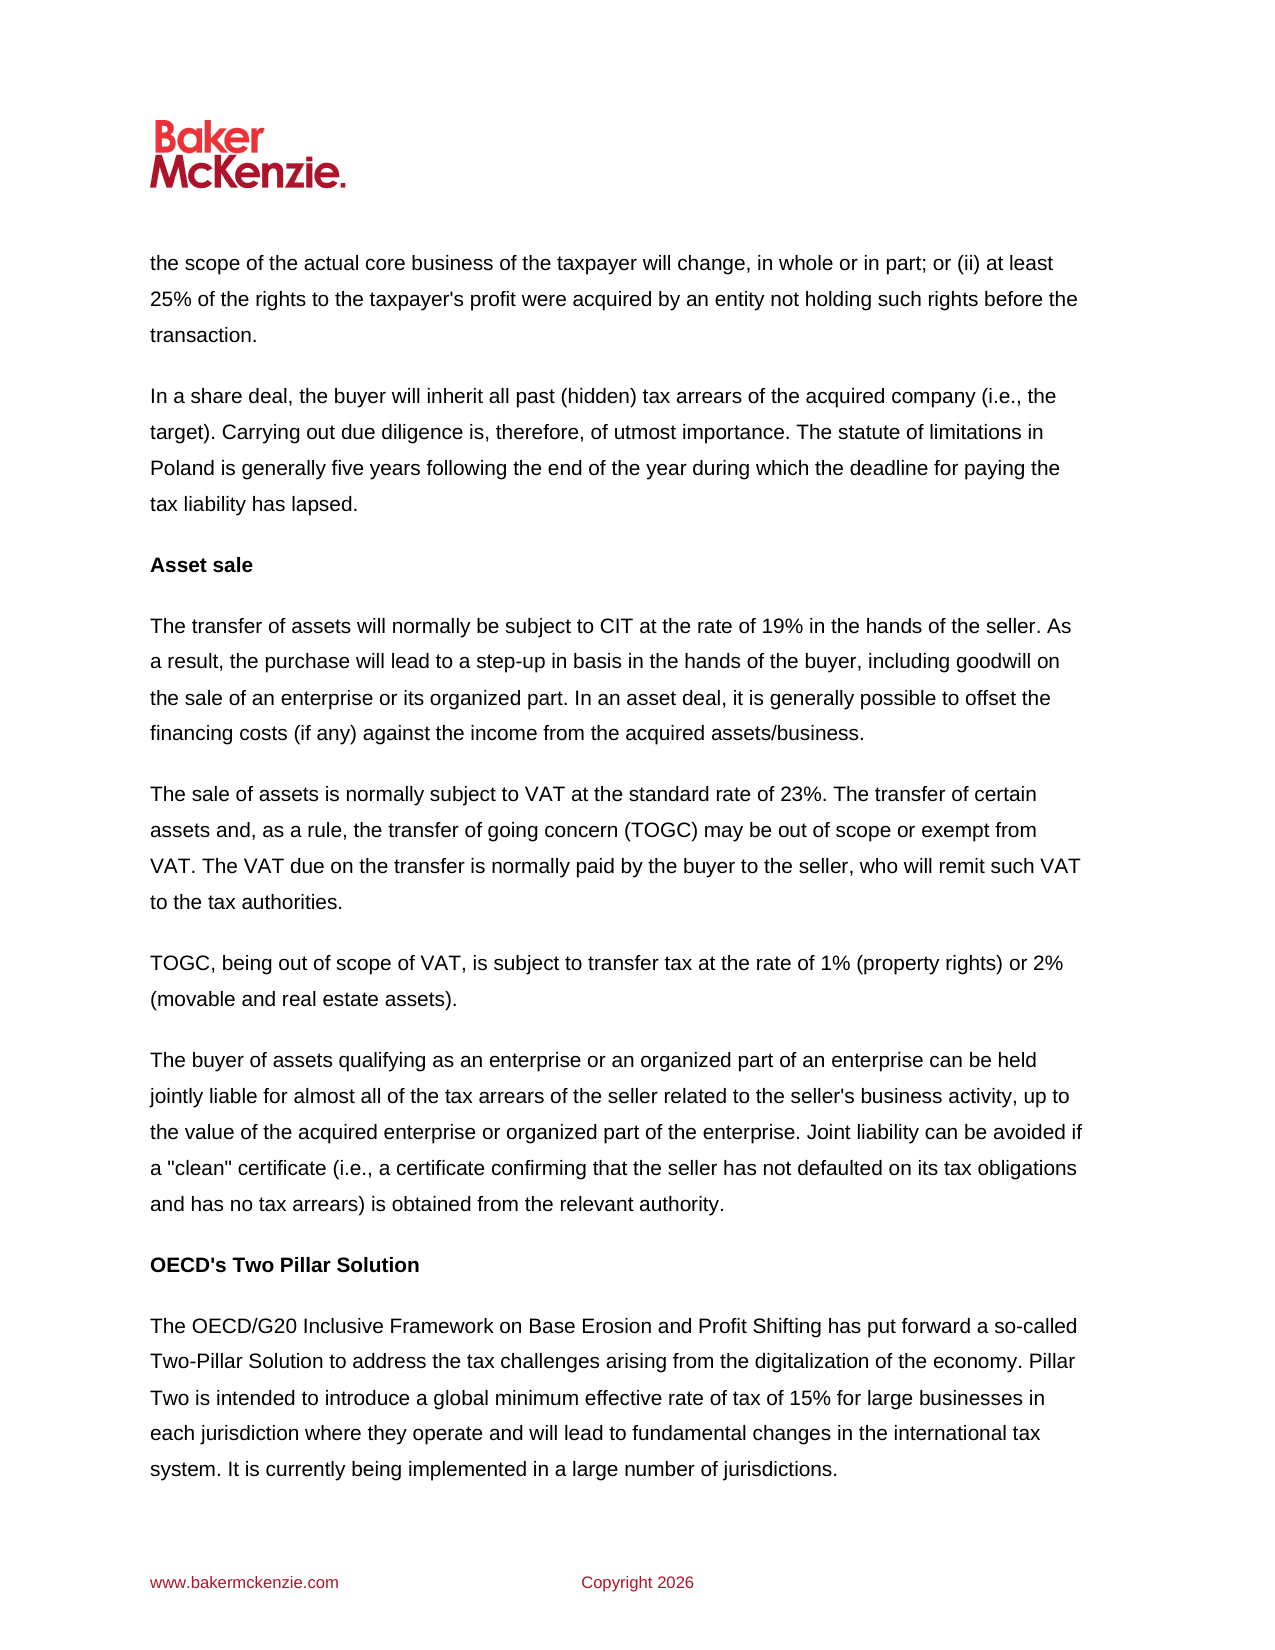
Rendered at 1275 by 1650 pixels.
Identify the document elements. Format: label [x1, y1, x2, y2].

picture [150, 120, 346, 189]
